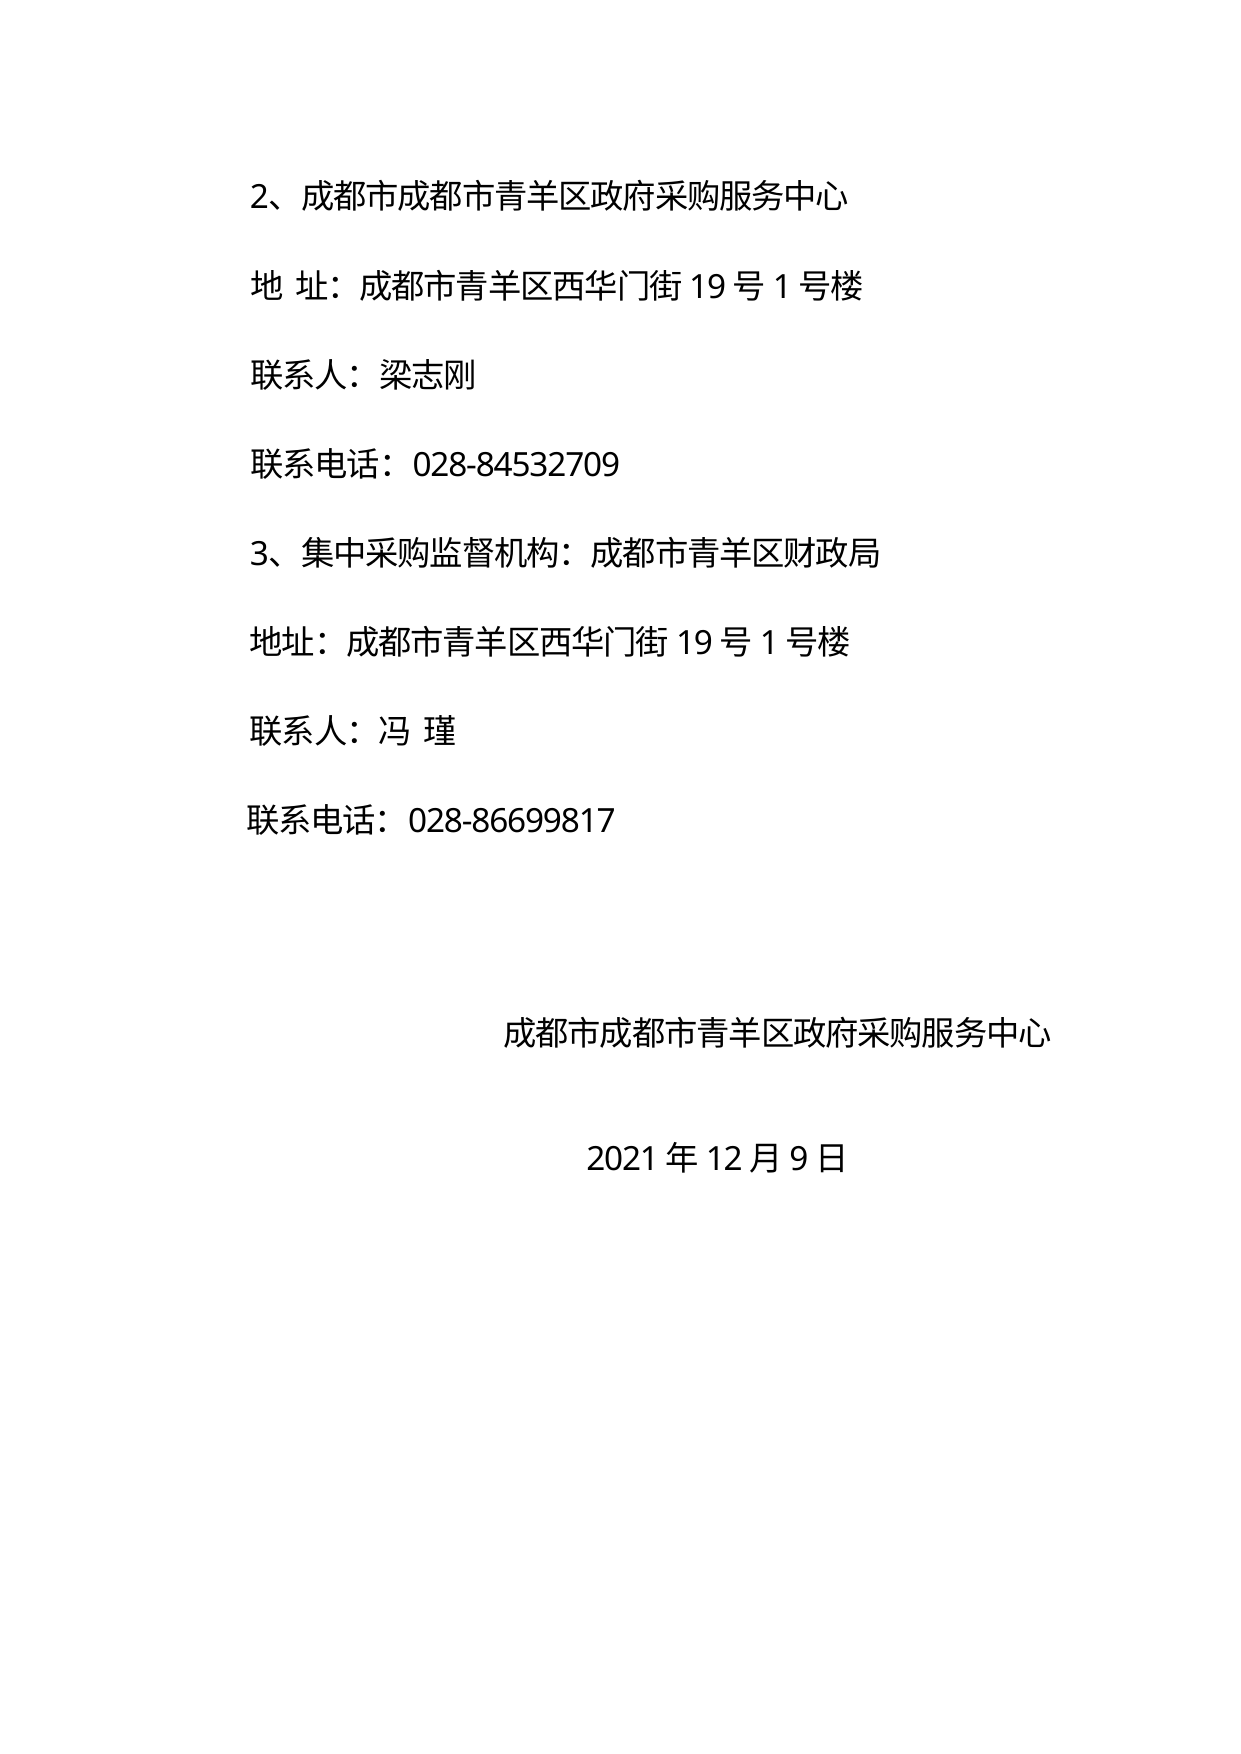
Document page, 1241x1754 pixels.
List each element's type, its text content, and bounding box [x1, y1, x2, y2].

text 2、成都市成都市青羊区政府采购服务中心 [187, 162, 1053, 227]
text 联系电话：028-84532709 [187, 429, 1053, 494]
text 地址：成都市青羊区西华门街19号1号楼 [187, 608, 1053, 673]
text 成都市成都市青羊区政府采购服务中心 [231, 998, 1053, 1063]
text 联系电话：028-86699817 [187, 786, 1053, 851]
text 2021年12月9日 [231, 1124, 1053, 1189]
text 地 址：成都市青羊区西华门街19号1号楼 [187, 251, 1053, 316]
text 联系人：梁志刚 [187, 340, 1053, 405]
text 3、集中采购监督机构：成都市青羊区财政局 [187, 518, 1053, 583]
text 联系人：冯 瑾 [187, 697, 1053, 762]
